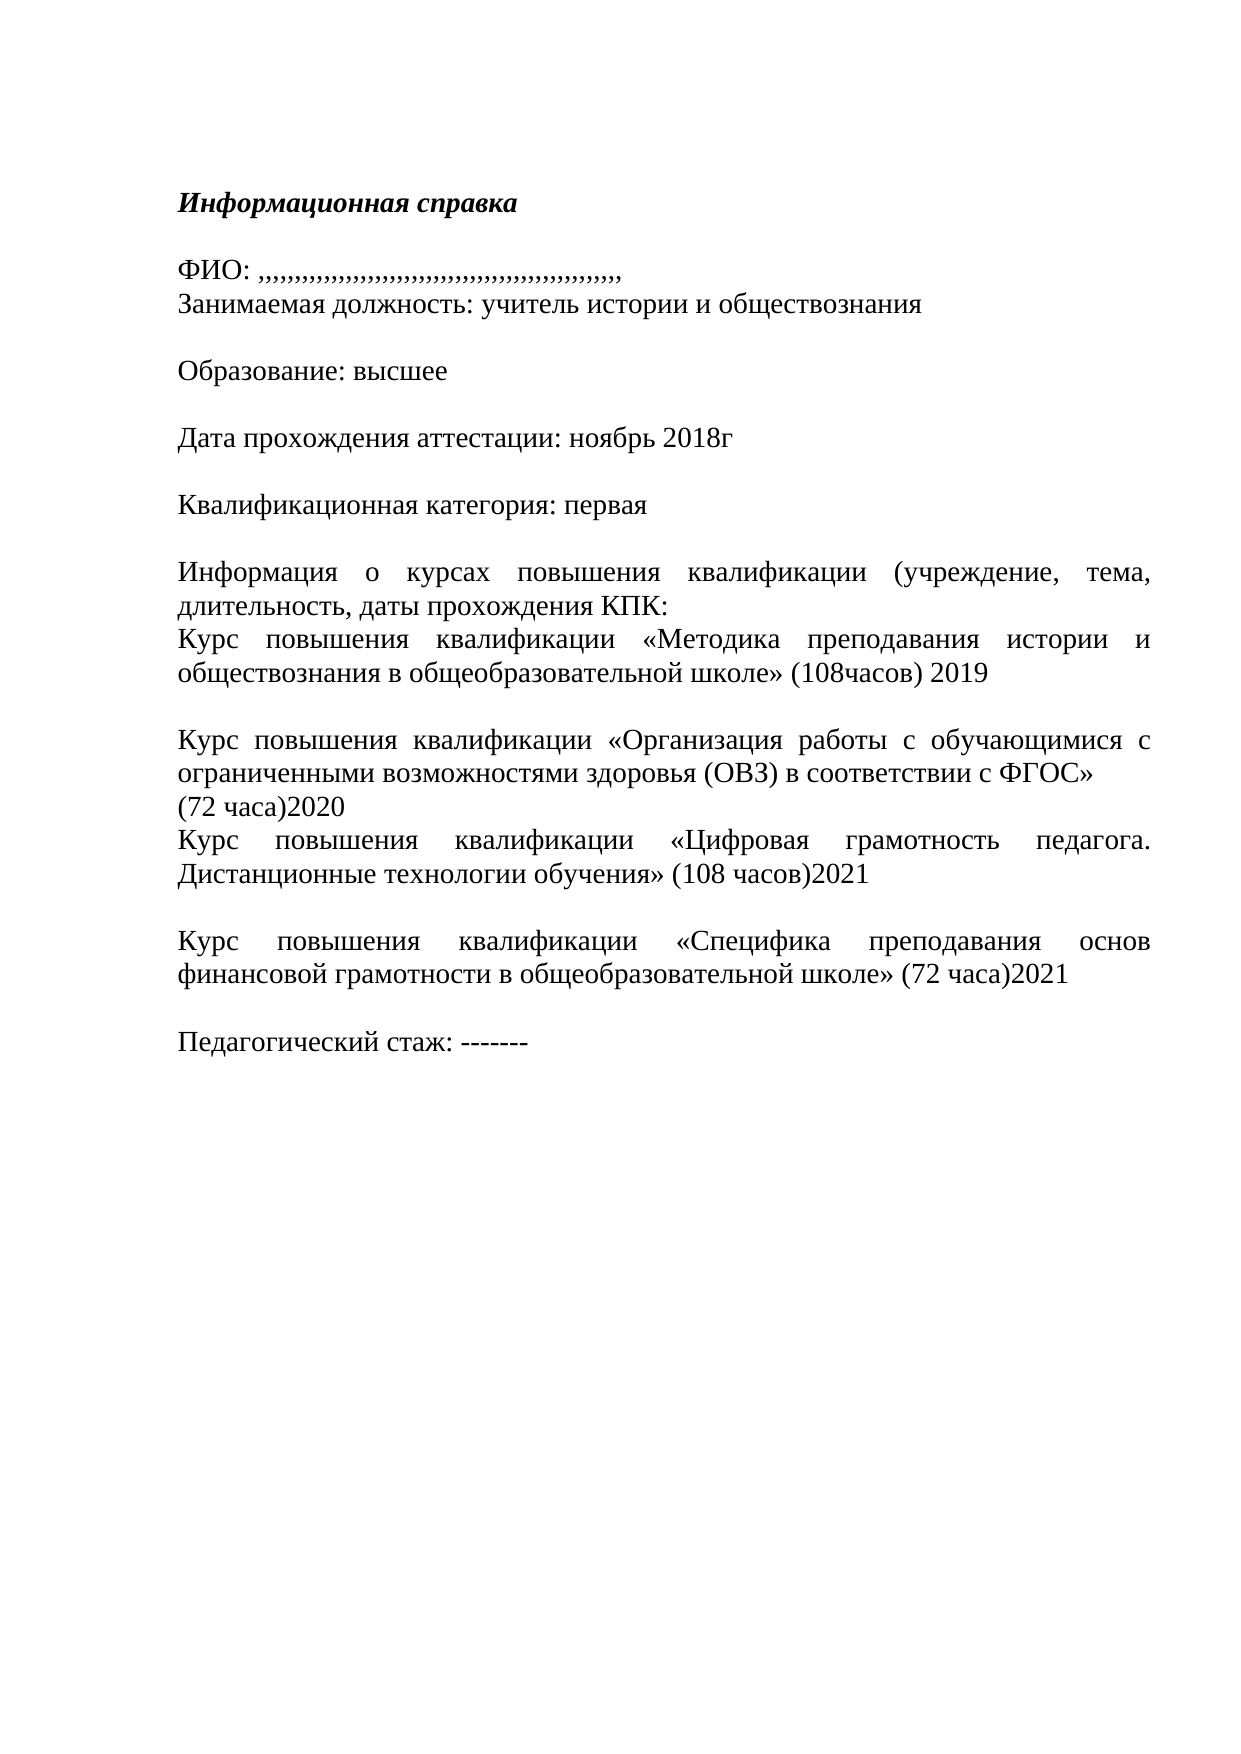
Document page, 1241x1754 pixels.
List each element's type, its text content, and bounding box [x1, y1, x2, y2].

text Курс повышения квалификации «Специфика преподавания основ финансовой грамотности в общеобразовательной школе» (72 часа)2021 [177, 923, 1152, 990]
text Педагогический стаж: ------- [177, 1024, 1152, 1057]
text Образование: высшее [177, 353, 1152, 386]
text ФИО: ,,,,,,,,,,,,,,,,,,,,,,,,,,,,,,,,,,,,,,,,,,,,,,,,,, [177, 252, 1152, 286]
text Занимаемая должность: учитель истории и обществознания [177, 286, 1152, 319]
text Квалификационная категория: первая [177, 487, 1152, 521]
text Курс повышения квалификации «Организация работы с обучающимися с ограниченными возможностями здоровья (ОВЗ) в соответствии с ФГОС» [177, 722, 1152, 789]
text (72 часа)2020 [177, 789, 1152, 822]
text Информация о курсах повышения квалификации (учреждение, тема, длительность, даты прохождения КПК: [177, 554, 1152, 621]
text Дата прохождения аттестации: ноябрь 2018г [177, 420, 1152, 453]
text Курс повышения квалификации «Цифровая грамотность педагога. Дистанционные технологии обучения» (108 часов)2021 [177, 822, 1152, 889]
text Информационная справка [177, 185, 1152, 219]
text Курс повышения квалификации «Методика преподавания истории и обществознания в общеобразовательной школе» (108часов) 2019 [177, 621, 1152, 688]
